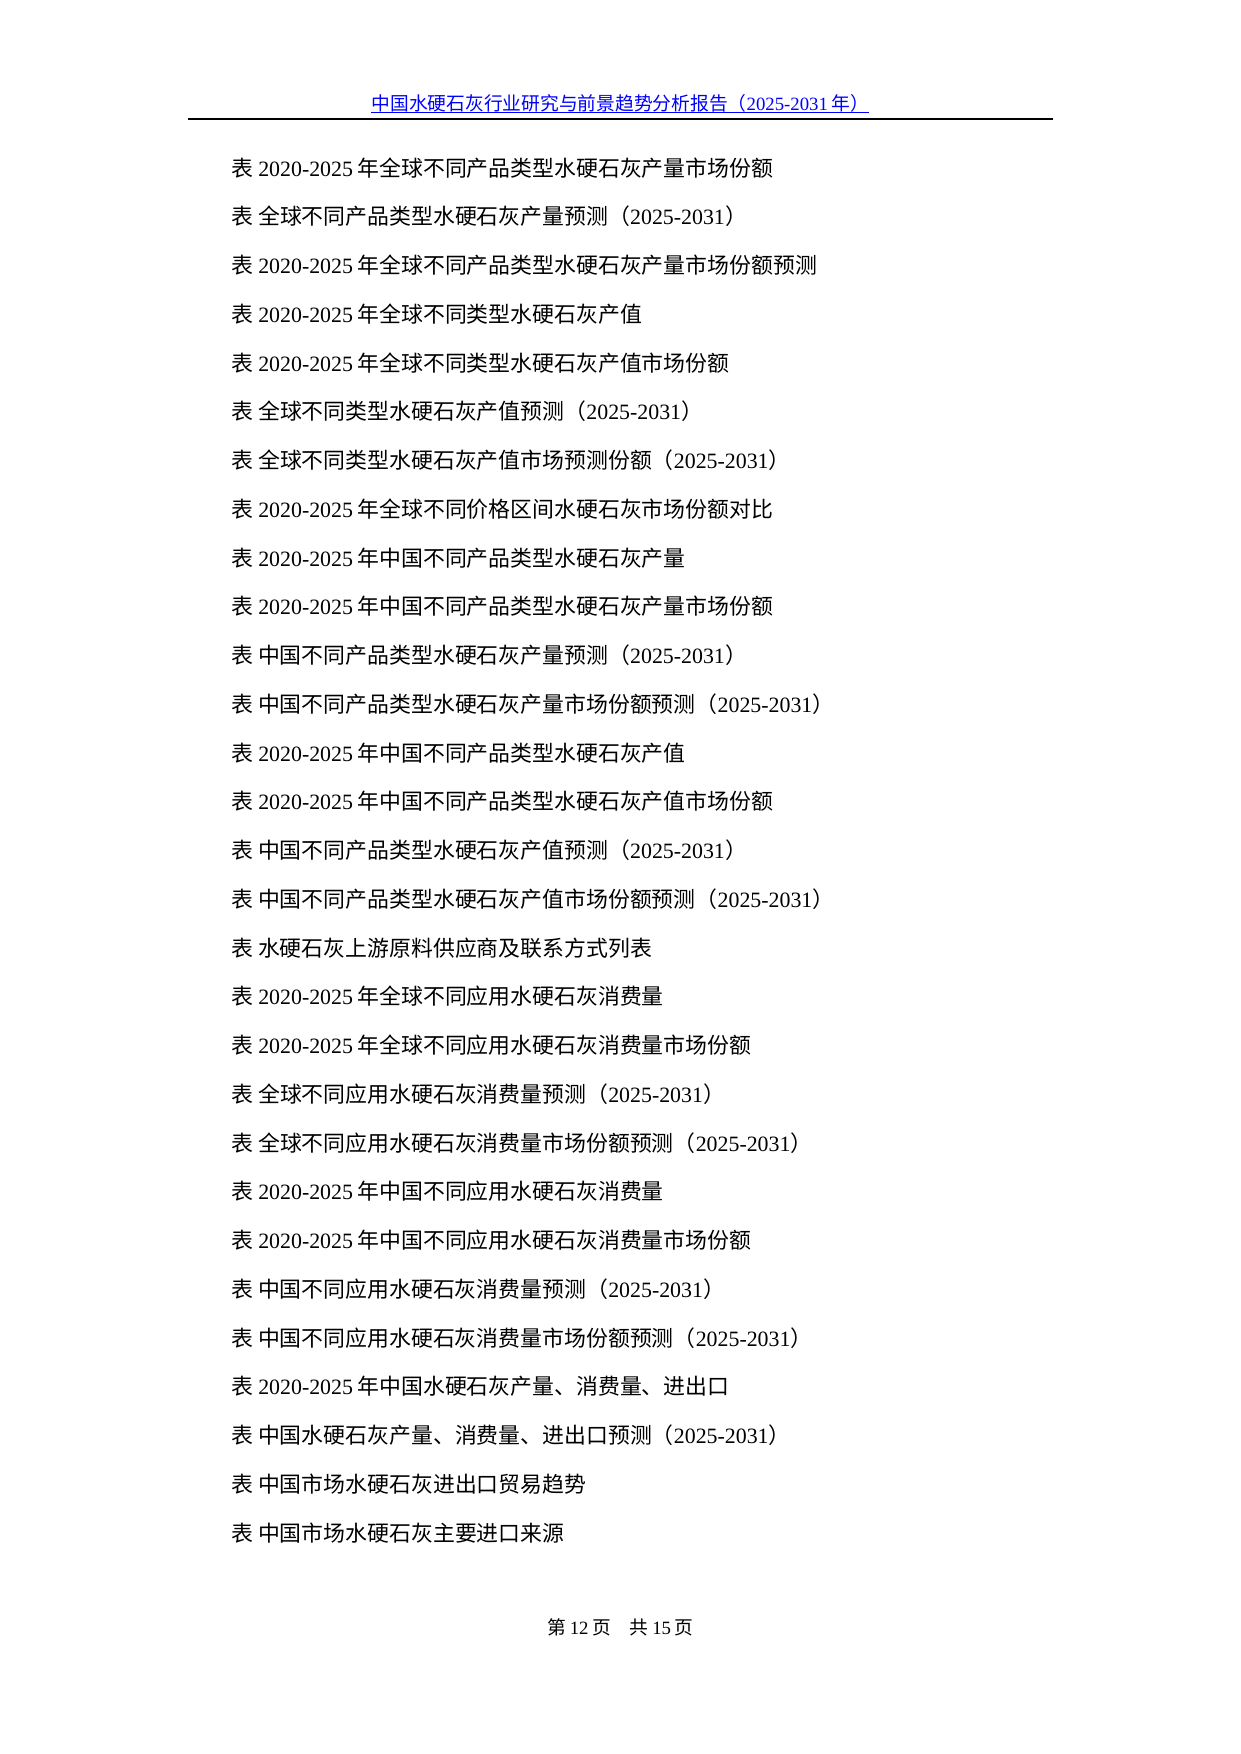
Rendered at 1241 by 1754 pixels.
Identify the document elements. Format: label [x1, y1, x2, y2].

text [187, 150, 1053, 1548]
